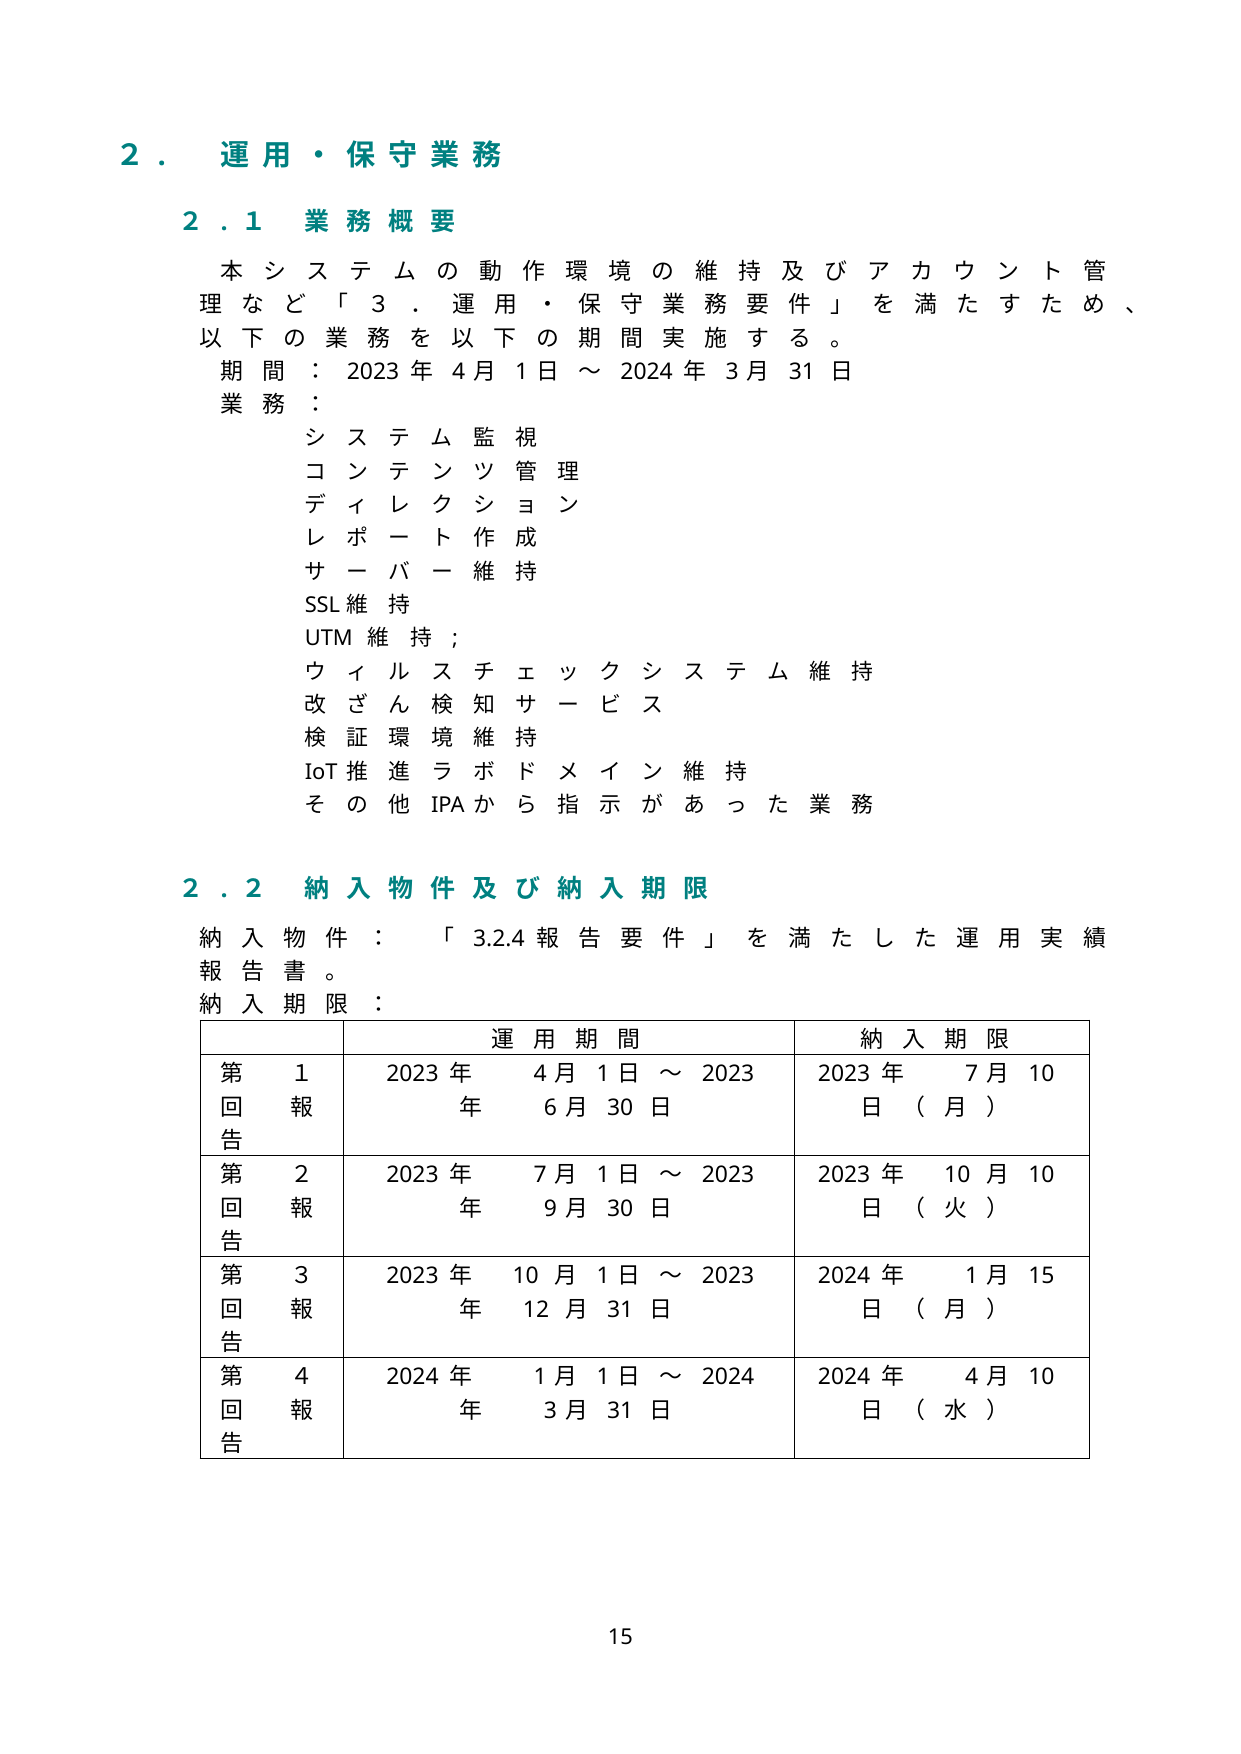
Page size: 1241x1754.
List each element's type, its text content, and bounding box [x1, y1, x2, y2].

list UTM維持; [263, 619, 1125, 653]
table_header 運用期間 [344, 1021, 794, 1054]
subtitle 納入物件及び納入期限 [159, 853, 1125, 919]
subtitle 運用・保守業務 [115, 119, 1125, 186]
list 業務： [196, 386, 1125, 419]
table_cell 第２回報告 [201, 1156, 343, 1256]
table_header 納入期限 [795, 1021, 1089, 1054]
table_cell 2023年 10月1日～2023年 12月31日 [344, 1257, 794, 1357]
list サーバー維持 [263, 553, 1125, 586]
table_cell 第３回報告 [201, 1257, 343, 1357]
list 納入物件： 「3.2.4報告要件」を満たした運用実績報告書。 [189, 919, 1125, 986]
list 期間：2023年4月1日～2024年3月31日 [196, 353, 1125, 386]
list SSL維持 [263, 586, 1125, 619]
table_cell 2023年 7月1日～2023年 9月30日 [344, 1156, 794, 1256]
list 検証環境維持 [263, 719, 1125, 753]
table_cell 2023年 4月1日～2023年 6月30日 [344, 1055, 794, 1155]
table_cell 2023年 10月10日（火） [795, 1156, 1089, 1256]
list ウィルスチェックシステム維持 [263, 653, 1125, 686]
list ディレクション [263, 486, 1125, 519]
subtitle 業務概要 [159, 186, 1125, 253]
list その他IPAから指示があった業務 [263, 786, 1125, 819]
table_cell 第１回報告 [201, 1055, 343, 1155]
table_header [201, 1021, 343, 1054]
table_cell 2024年 1月15日（月） [795, 1257, 1089, 1357]
table_cell 第４回報告 [201, 1358, 343, 1458]
table_cell 2024年 1月1日～2024年 3月31日 [344, 1358, 794, 1458]
list 改ざん検知サービス [263, 686, 1125, 719]
list コンテンツ管理 [263, 453, 1125, 486]
text 本システムの動作環境の維持及びアカウント管理など「３．運用・保守業務要件」を満たすため、以下の業務を以下の期間実施する。 [186, 253, 1125, 353]
list システム監視 [263, 419, 1125, 453]
table_cell 2023年 7月10日（月） [795, 1055, 1089, 1155]
text 納入期限： [189, 986, 1125, 1019]
table_cell 2024年 4月10日（水） [795, 1358, 1089, 1458]
list IoT推進ラボドメイン維持 [263, 753, 1125, 786]
list レポート作成 [263, 519, 1125, 553]
